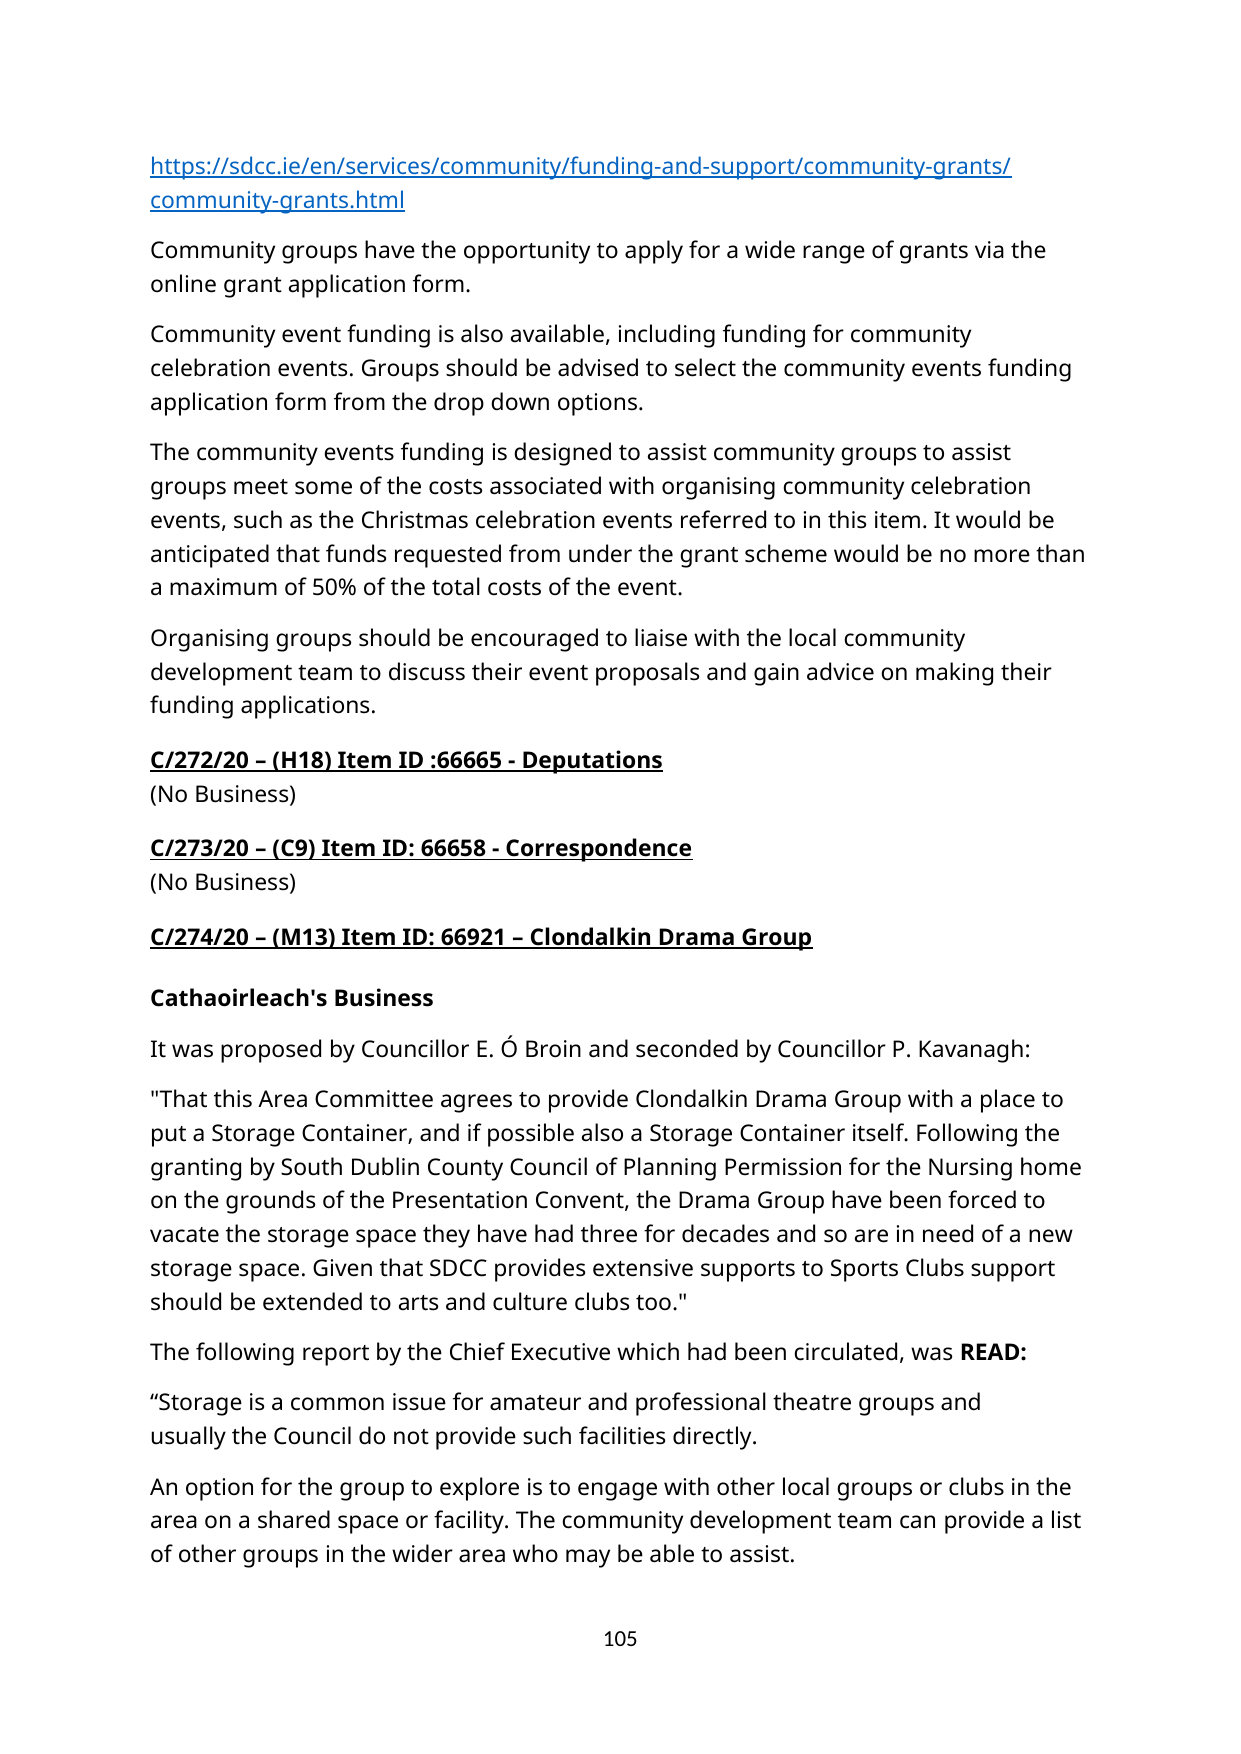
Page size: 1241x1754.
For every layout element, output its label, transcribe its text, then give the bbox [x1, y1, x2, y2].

text It was proposed by Councillor E. Ó Broin and seconded by Councillor P. Kavanagh: [150, 1033, 1090, 1064]
text Organising groups should be encouraged to liaise with the local community development team to discuss their event proposals and gain advice on making their funding applications. [150, 622, 1090, 720]
subtitle C/274/20 – (M13) Item ID: 66921 – Clondalkin Drama Group [150, 920, 1090, 952]
subtitle C/273/20 – (C9) Item ID: 66658 - Correspondence [150, 832, 1090, 863]
text Community groups have the opportunity to apply for a wide range of grants via the online grant application form. [150, 234, 1090, 299]
text Cathaoirleach's Business [150, 982, 1090, 1013]
text "That this Area Committee agrees to provide Clondalkin Drama Group with a place to put a Storage Container, and if possible also a Storage Container itself. Following the granting by South Dublin County Council of Planning Permission for the Nursing home on the grounds of the Presentation Convent, the Drama Group have been forced to vacate the storage space they have had three for decades and so are in need of a new storage space. Given that SDCC provides extensive supports to Sports Clubs support should be extended to arts and culture clubs too." [150, 1083, 1090, 1317]
text “Storage is a common issue for amateur and professional theatre groups and usually the Council do not provide such facilities directly. [150, 1386, 1090, 1451]
text (No Business) [150, 866, 1090, 897]
text The following report by the Chief Executive which had been circulated, was READ: [150, 1336, 1090, 1367]
subtitle C/272/20 – (H18) Item ID :66665 - Deputations [150, 744, 1090, 775]
text An option for the group to explore is to engage with other local groups or clubs in the area on a shared space or facility. The community development team can provide a list of other groups in the wider area who may be able to assist. [150, 1471, 1090, 1569]
text The community events funding is designed to assist community groups to assist groups meet some of the costs associated with organising community celebration events, such as the Christmas celebration events referred to in this item. It would be anticipated that funds requested from under the grant scheme would be no more than a maximum of 50% of the total costs of the event. [150, 436, 1090, 602]
text https://sdcc.ie/en/services/community/funding-and-support/community-grants/community-grants.html [150, 150, 1090, 215]
text (No Business) [150, 777, 1090, 809]
text Community event funding is also available, including funding for community celebration events. Groups should be advised to select the community events funding application form from the drop down options. [150, 318, 1090, 417]
